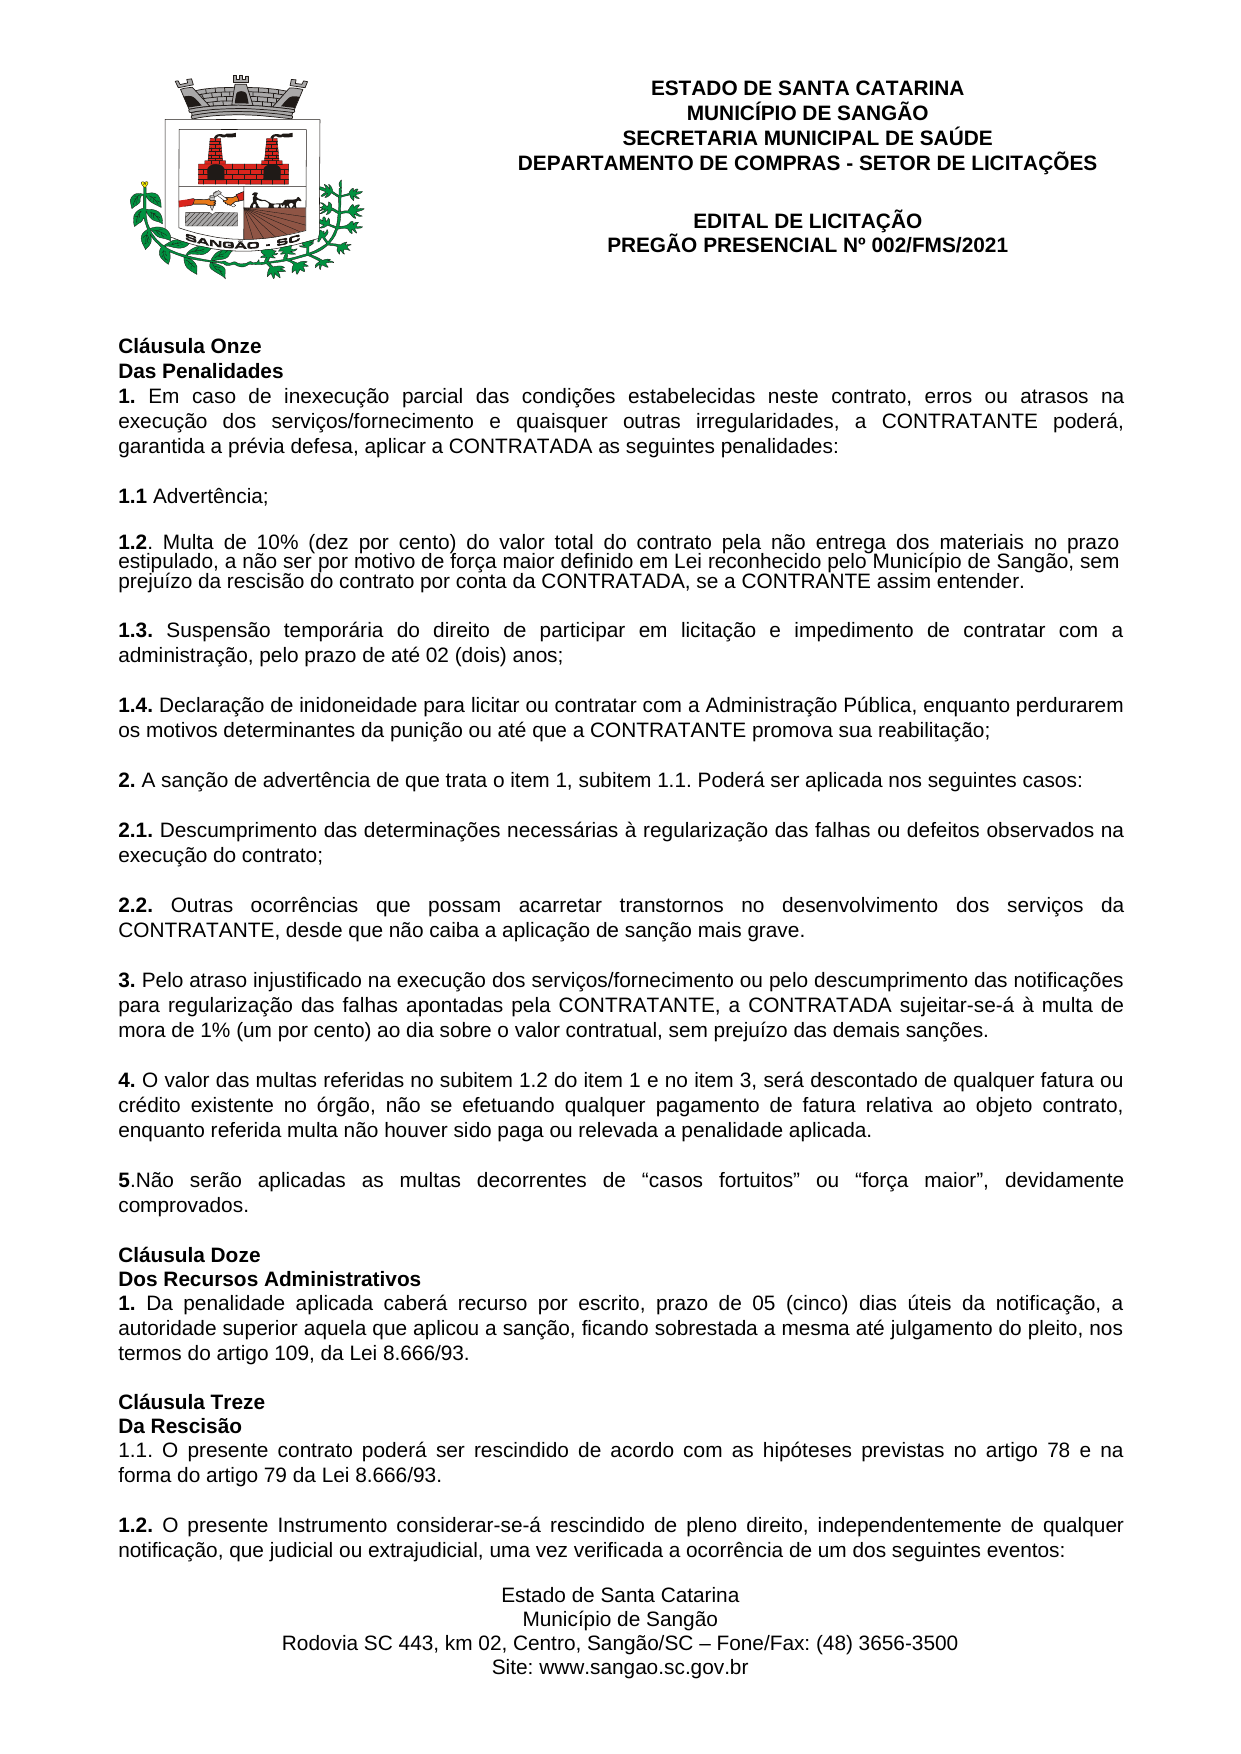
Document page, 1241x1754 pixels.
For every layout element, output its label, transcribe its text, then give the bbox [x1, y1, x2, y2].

subtitle Da Rescisão [118, 1413, 1122, 1437]
text 3. Pelo atraso injustificado na execução dos serviços/fornecimento ou pelo descumprimento das notificações para regularização das falhas apontadas pela CONTRATANTE, a CONTRATADA sujeitar-se-á à multa de mora de 1% (um por cento) ao dia sobre o valor contratual, sem prejuízo das demais sanções. [118, 968, 1125, 1043]
text 1. Em caso de inexecução parcial das condições estabelecidas neste contrato, erros ou atrasos na execução dos serviços/fornecimento e quaisquer outras irregularidades, a CONTRATANTE poderá, garantida a prévia defesa, aplicar a CONTRATADA as seguintes penalidades: [118, 383, 1125, 458]
subtitle Cláusula Doze [118, 1243, 1122, 1267]
text 2.2. Outras ocorrências que possam acarretar transtornos no desenvolvimento dos serviços da CONTRATANTE, desde que não caiba a aplicação de sanção mais grave. [118, 893, 1125, 943]
text 1.1. O presente contrato poderá ser rescindido de acordo com as hipóteses previstas no artigo 78 e na forma do artigo 79 da Lei 8.666/93. [118, 1437, 1125, 1487]
subtitle Cláusula Treze [118, 1389, 1122, 1413]
text 4. O valor das multas referidas no subitem 1.2 do item 1 e no item 3, será descontado de qualquer fatura ou crédito existente no órgão, não se efetuando qualquer pagamento de fatura relativa ao objeto contrato, enquanto referida multa não houver sido paga ou relevada a penalidade aplicada. [118, 1068, 1125, 1143]
text 1. Da penalidade aplicada caberá recurso por escrito, prazo de 05 (cinco) dias úteis da notificação, a autoridade superior aquela que aplicou a sanção, ficando sobrestada a mesma até julgamento do pleito, nos termos do artigo 109, da Lei 8.666/93. [118, 1291, 1125, 1366]
text Cláusula Onze [118, 333, 1122, 358]
text 1.2. Multa de 10% (dez por cento) do valor total do contrato pela não entrega dos materiais no prazo estipulado, a não ser por motivo de força maior definido em Lei reconhecido pelo Município de Sangão, sem prejuízo da rescisão do contrato por conta da CONTRATADA, se a CONTRANTE assim entender. [118, 533, 1122, 593]
text sanção de advertência de que trata o item 1, subitem 1.1. Poderá ser aplicada nos seguintes casos: [118, 768, 1125, 793]
text 1.3. Suspensão temporária do direito de participar em licitação e impedimento de contratar com a administração, pelo prazo de até 02 (dois) anos; [118, 618, 1125, 668]
text Das Penalidades [118, 358, 1122, 383]
text 1.2. O presente Instrumento considerar-se-á rescindido de pleno direito, independentemente de qualquer notificação, que judicial ou extrajudicial, uma vez verificada a ocorrência de um dos seguintes eventos: [118, 1512, 1125, 1562]
subtitle Dos Recursos Administrativos [118, 1267, 1122, 1291]
text 5.Não serão aplicadas as multas decorrentes de “casos fortuitos” ou “força maior”, devidamente comprovados. [118, 1168, 1125, 1218]
text 2.1. Descumprimento das determinações necessárias à regularização das falhas ou defeitos observados na execução do contrato; [118, 818, 1125, 868]
text 1.4. Declaração de inidoneidade para licitar ou contratar com a Administração Pública, enquanto perdurarem os motivos determinantes da punição ou até que a CONTRATANTE promova sua reabilitação; [118, 693, 1125, 743]
text 1.1 Advertência; [118, 483, 1125, 508]
